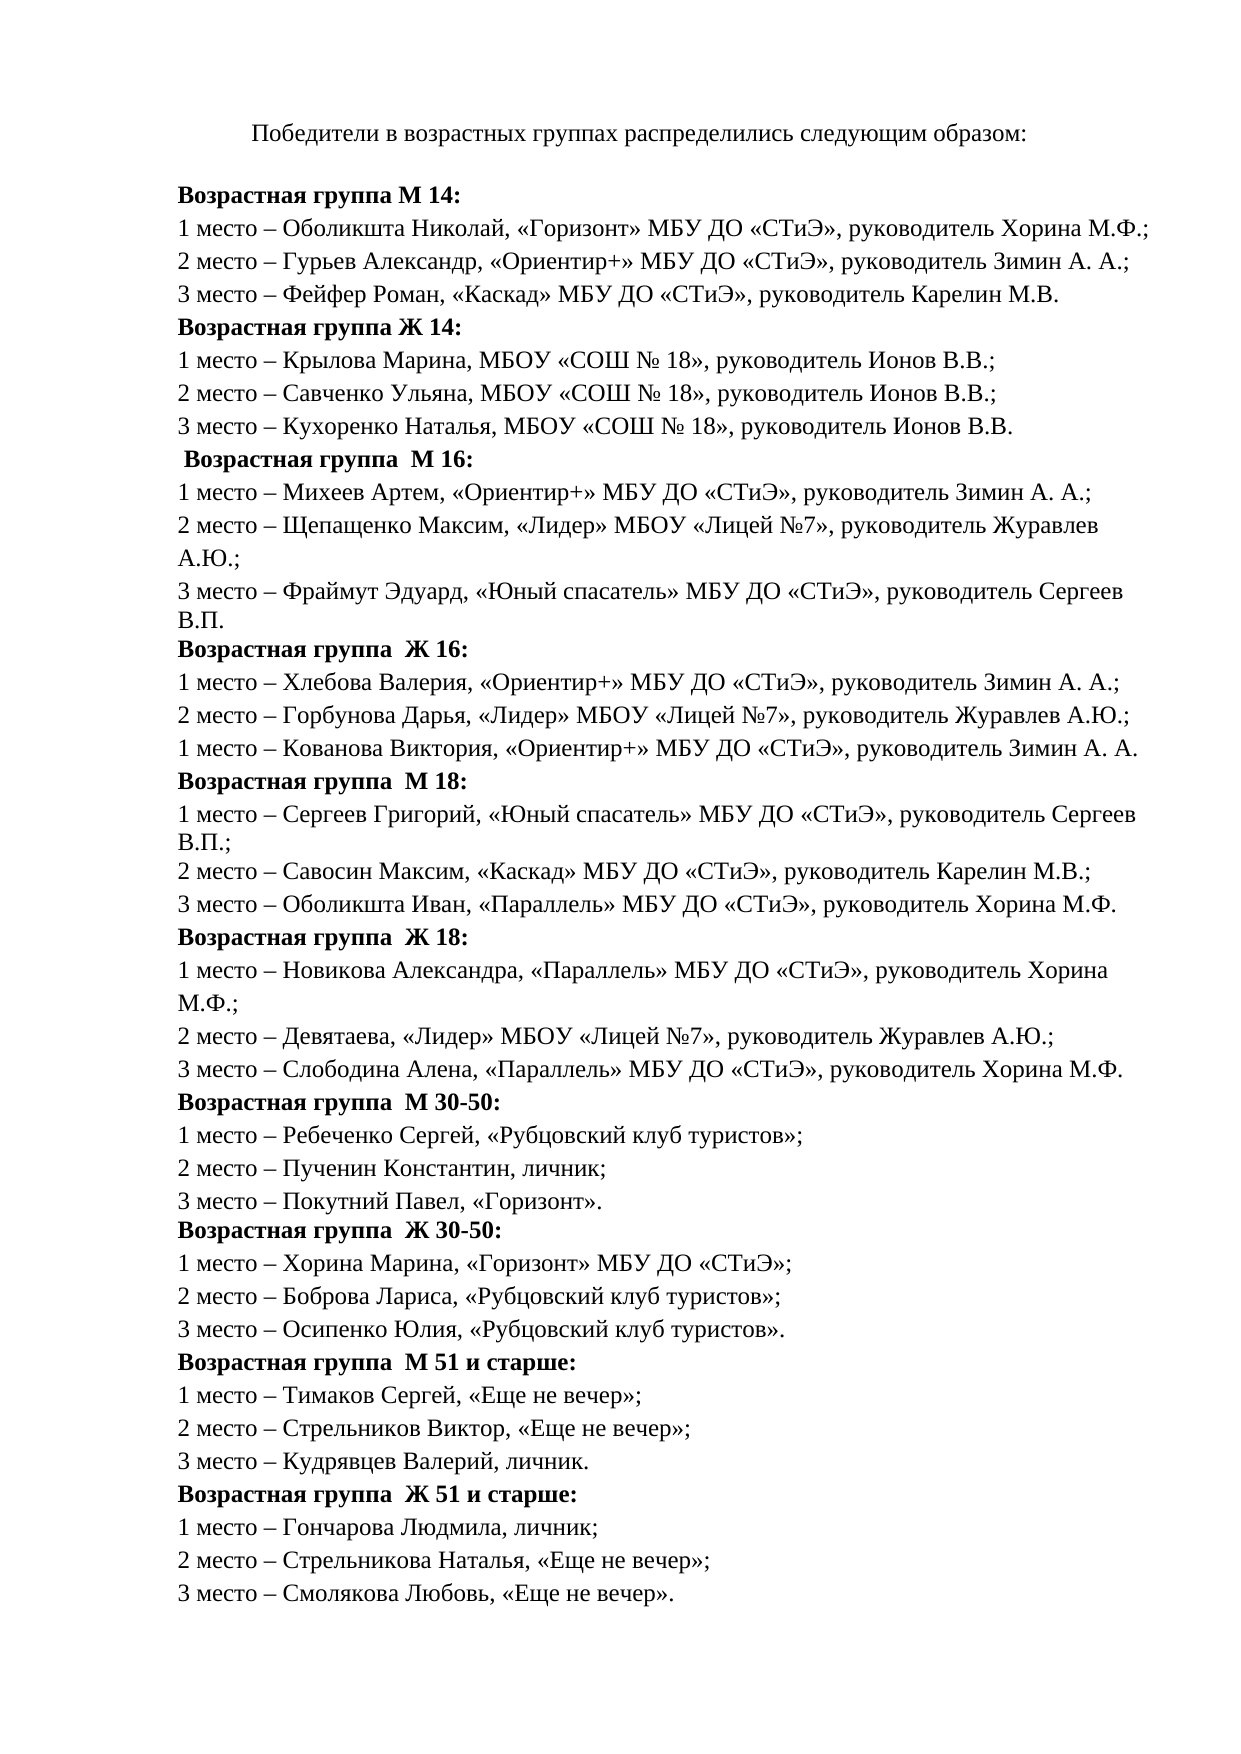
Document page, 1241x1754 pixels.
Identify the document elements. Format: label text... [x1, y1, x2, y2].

text 1 место – Кованова Виктория, «Ориентир+» МБУ ДО «СТиЭ», руководитель Зимин А. А. [177, 733, 1152, 761]
text 2 место – Савченко Ульяна, МБОУ «СОШ № 18», руководитель Ионов В.В.; [177, 378, 1152, 407]
text 2 место – Боброва Лариса, «Рубцовский клуб туристов»; [177, 1281, 1152, 1310]
text 3 место – Фейфер Роман, «Каскад» МБУ ДО «СТиЭ», руководитель Карелин М.В. [177, 279, 1152, 308]
text Возрастная группа М 30-50: [177, 1087, 1152, 1116]
text 1 место – Михеев Артем, «Ориентир+» МБУ ДО «СТиЭ», руководитель Зимин А. А.; [177, 477, 1152, 506]
text 2 место – Щепащенко Максим, «Лидер» МБОУ «Лицей №7», руководитель Журавлев А.Ю.; [177, 510, 1152, 572]
text 2 место – Стрельникова Наталья, «Еще не вечер»; [177, 1545, 1152, 1574]
text 2 место – Гурьев Александр, «Ориентир+» МБУ ДО «СТиЭ», руководитель Зимин А. А.; [177, 246, 1152, 275]
text Возрастная группа Ж 14: [177, 312, 1152, 341]
text 3 место – Осипенко Юлия, «Рубцовский клуб туристов». [177, 1314, 1152, 1343]
text 3 место – Фраймут Эдуард, «Юный спасатель» МБУ ДО «СТиЭ», руководитель Сергеев В.П. [177, 576, 1152, 634]
text 3 место – Кудрявцев Валерий, личник. [177, 1446, 1152, 1475]
text 3 место – Кухоренко Наталья, МБОУ «СОШ № 18», руководитель Ионов В.В. [177, 411, 1152, 440]
text 3 место – Покутний Павел, «Горизонт». [177, 1186, 1152, 1215]
text 2 место – Савосин Максим, «Каскад» МБУ ДО «СТиЭ», руководитель Карелин М.В.; [177, 856, 1152, 885]
text 1 место – Хлебова Валерия, «Ориентир+» МБУ ДО «СТиЭ», руководитель Зимин А. А.; [177, 667, 1152, 695]
text Победители в возрастных группах распределились следующим образом: [177, 118, 1152, 147]
text 1 место – Хорина Марина, «Горизонт» МБУ ДО «СТиЭ»; [177, 1248, 1152, 1277]
text 1 место – Сергеев Григорий, «Юный спасатель» МБУ ДО «СТиЭ», руководитель Сергеев В.П.; [177, 799, 1152, 856]
text Возрастная группа М 18: [177, 766, 1152, 794]
text Возрастная группа Ж 18: [177, 922, 1152, 951]
text 1 место – Ребеченко Сергей, «Рубцовский клуб туристов»; [177, 1120, 1152, 1149]
text Возрастная группа Ж 16: [177, 634, 1152, 662]
text 2 место – Девятаева, «Лидер» МБОУ «Лицей №7», руководитель Журавлев А.Ю.; [177, 1021, 1152, 1050]
text 3 место – Оболикшта Иван, «Параллель» МБУ ДО «СТиЭ», руководитель Хорина М.Ф. [177, 889, 1152, 918]
text 1 место – Крылова Марина, МБОУ «СОШ № 18», руководитель Ионов В.В.; [177, 345, 1152, 374]
text 2 место – Пученин Константин, личник; [177, 1153, 1152, 1182]
text 2 место – Горбунова Дарья, «Лидер» МБОУ «Лицей №7», руководитель Журавлев А.Ю.; [177, 700, 1152, 728]
text 3 место – Смолякова Любовь, «Еще не вечер». [177, 1578, 1152, 1607]
text Возрастная группа М 16: [177, 444, 1152, 473]
text 1 место – Оболикшта Николай, «Горизонт» МБУ ДО «СТиЭ», руководитель Хорина М.Ф.; [177, 213, 1152, 242]
text Возрастная группа Ж 30-50: [177, 1215, 1152, 1244]
text 1 место – Тимаков Сергей, «Еще не вечер»; [177, 1380, 1152, 1409]
text 1 место – Новикова Александра, «Параллель» МБУ ДО «СТиЭ», руководитель Хорина М.Ф.; [177, 955, 1152, 1017]
text Возрастная группа М 14: [177, 180, 1152, 209]
text Возрастная группа Ж 51 и старше: [177, 1479, 1152, 1508]
text 1 место – Гончарова Людмила, личник; [177, 1512, 1152, 1541]
text 3 место – Слободина Алена, «Параллель» МБУ ДО «СТиЭ», руководитель Хорина М.Ф. [177, 1054, 1152, 1083]
text 2 место – Стрельников Виктор, «Еще не вечер»; [177, 1413, 1152, 1442]
text Возрастная группа М 51 и старше: [177, 1347, 1152, 1376]
